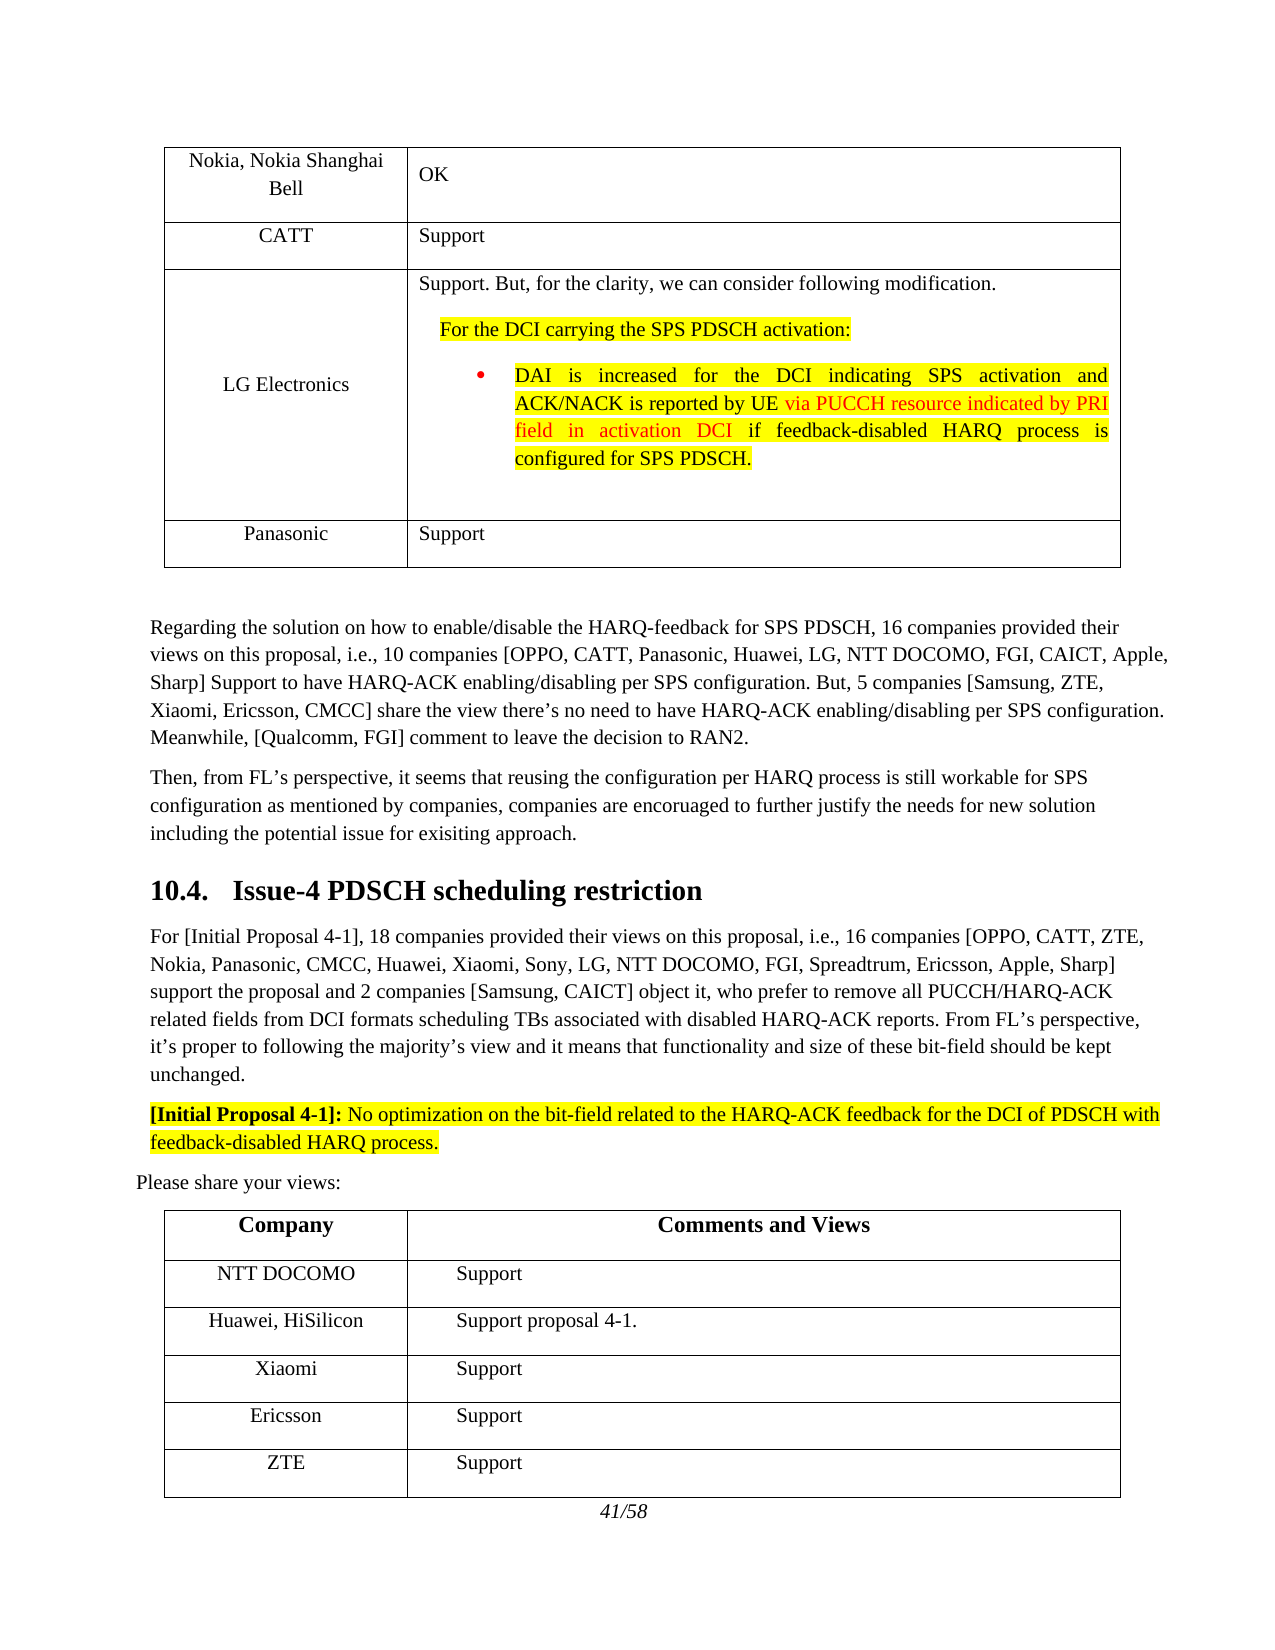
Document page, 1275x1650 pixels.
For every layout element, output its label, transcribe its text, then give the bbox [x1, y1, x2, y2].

table_cell LG Electronics [165, 270, 407, 520]
table_cell Support [408, 1356, 1120, 1402]
table_cell Ericsson [165, 1403, 407, 1449]
table_cell Support [408, 1261, 1120, 1307]
table_cell Nokia, Nokia Shanghai Bell [165, 148, 407, 222]
text Regarding the solution on how to enable/disable the HARQ-feedback for SPS PDSCH, 16 companies provided their views on this proposal, i.e., 10 companies [OPPO, CATT, Panasonic, Huawei, LG, NTT DOCOMO, FGI, CAICT, Apple, Sharp] Support to have HARQ-ACK enabling/disabling per SPS configuration. But, 5 companies [Samsung, ZTE, Xiaomi, Ericsson, CMCC] share the view there’s no need to have HARQ-ACK enabling/disabling per SPS configuration. Meanwhile, [Qualcomm, FGI] comment to leave the decision to RAN2. [150, 615, 1172, 749]
table_cell Xiaomi [165, 1356, 407, 1402]
table_cell Support [408, 521, 1120, 567]
text Please share your views: [136, 1170, 1172, 1194]
table_cell Support [408, 1450, 1120, 1497]
table_header Comments and Views [408, 1211, 1120, 1260]
table_cell Panasonic [165, 521, 407, 567]
text Then, from FL’s perspective, it seems that reusing the configuration per HARQ process is still workable for SPS configuration as mentioned by companies, companies are encoruaged to further justify the needs for new solution including the potential issue for exisiting approach. [150, 765, 1172, 844]
table_header Company [165, 1211, 407, 1260]
table_cell Support proposal 4-1. [408, 1308, 1120, 1354]
table_cell OK [408, 148, 1120, 222]
table_cell Support [408, 1403, 1120, 1449]
table_cell NTT DOCOMO [165, 1261, 407, 1307]
list For [Initial Proposal 4-1], 18 companies provided their views on this proposal, i.e., 16 companies [OPPO, CATT, ZTE, Nokia, Panasonic, CMCC, Huawei, Xiaomi, Sony, LG, NTT DOCOMO, FGI, Spreadtrum, Ericsson, Apple, Sharp] support the proposal and 2 companies [Samsung, CAICT] object it, who prefer to remove all PUCCH/HARQ-ACK related fields from DCI formats scheduling TBs associated with disabled HARQ-ACK reports. From FL’s perspective, it’s proper to following the majority’s view and it means that functionality and size of these bit-field should be kept unchanged. [150, 924, 1172, 1086]
table_cell Support [408, 223, 1120, 269]
table_cell CATT [165, 223, 407, 269]
list [Initial Proposal 4-1]: No optimization on the bit-field related to the HARQ-ACK feedback for the DCI of PDSCH with feedback-disabled HARQ process. [150, 1102, 1172, 1154]
table_cell ZTE [165, 1450, 407, 1497]
table_cell Huawei, HiSilicon [165, 1308, 407, 1354]
table_cell Support. But, for the clarity, we can consider following modification. For the DCI carrying the SPS PDSCH activation: DAI is increased for the DCI indicating SPS activation and ACK/NACK is reported by UE via PUCCH resource indicated by PRI field in activation DCI if feedback-disabled HARQ process is configured for SPS PDSCH. [408, 270, 1120, 520]
subtitle Issue-4 PDSCH scheduling restriction [150, 873, 1172, 907]
